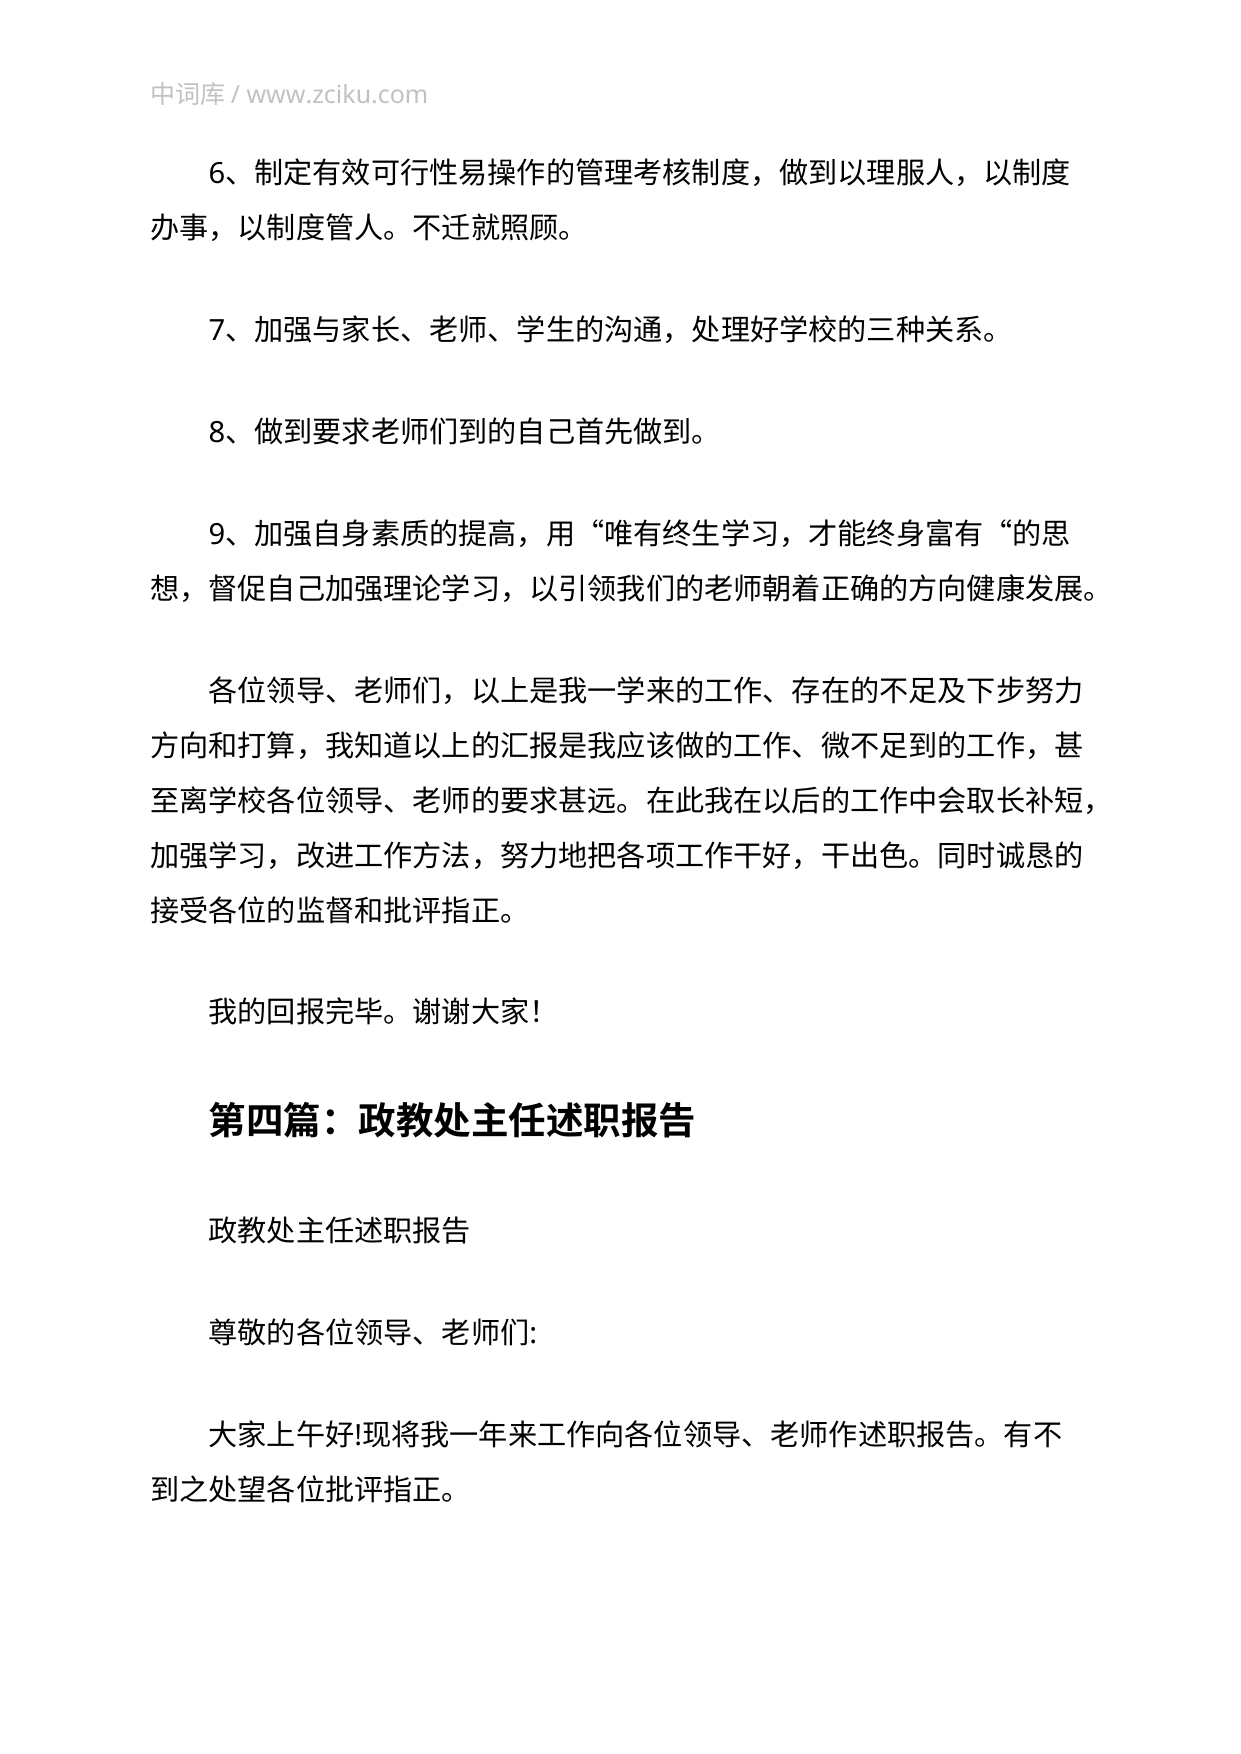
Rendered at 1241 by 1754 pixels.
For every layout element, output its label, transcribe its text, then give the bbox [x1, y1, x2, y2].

text 政教处主任述职报告 [150, 1208, 1090, 1250]
text 第四篇：政教处主任述职报告 [150, 1091, 1090, 1145]
text 8、做到要求老师们到的自己首先做到。 [150, 409, 1090, 451]
text 尊敬的各位领导、老师们: [150, 1310, 1090, 1352]
text 大家上午好!现将我一年来工作向各位领导、老师作述职报告。有不到之处望各位批评指正。 [150, 1412, 1090, 1509]
text 9、加强自身素质的提高，用“唯有终生学习，才能终身富有“的思想，督促自己加强理论学习，以引领我们的老师朝着正确的方向健康发展。 [150, 511, 1090, 608]
text 7、加强与家长、老师、学生的沟通，处理好学校的三种关系。 [150, 307, 1090, 349]
text 各位领导、老师们，以上是我一学来的工作、存在的不足及下步努力方向和打算，我知道以上的汇报是我应该做的工作、微不足到的工作，甚至离学校各位领导、老师的要求甚远。在此我在以后的工作中会取长补短，加强学习，改进工作方法，努力地把各项工作干好，干出色。同时诚恳的接受各位的监督和批评指正。 [150, 667, 1090, 929]
text 6、制定有效可行性易操作的管理考核制度，做到以理服人，以制度办事，以制度管人。不迁就照顾。 [150, 150, 1090, 247]
text 我的回报完毕。谢谢大家！ [150, 989, 1090, 1031]
